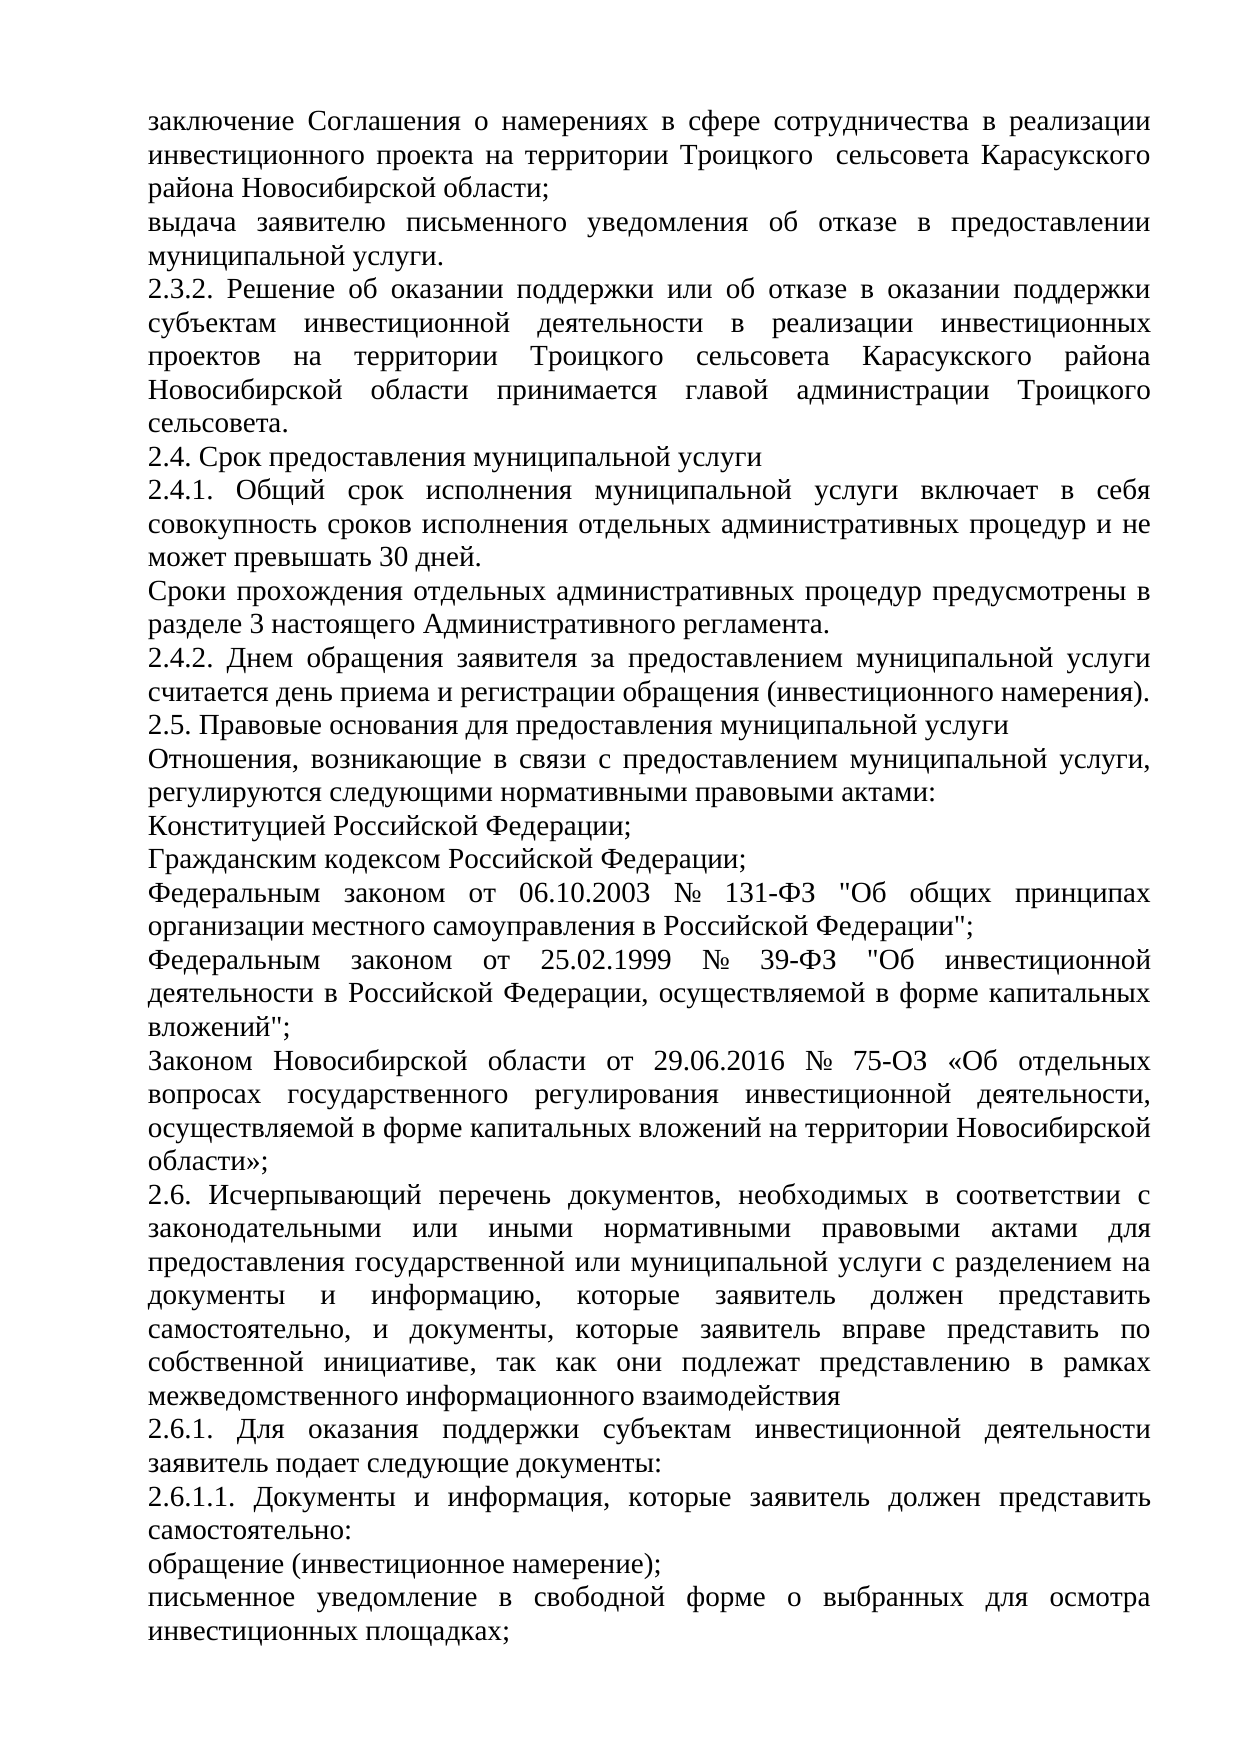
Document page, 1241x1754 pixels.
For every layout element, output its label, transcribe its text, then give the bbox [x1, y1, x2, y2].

text 2.4. Срок предоставления муниципальной услуги [148, 439, 1152, 472]
text письменное уведомление в свободной форме о выбранных для осмотра инвестиционных площадках; [148, 1579, 1152, 1646]
text 2.6. Исчерпывающий перечень документов, необходимых в соответствии с законодательными или иными нормативными правовыми актами для предоставления государственной или муниципальной услуги с разделением на документы и информацию, которые заявитель должен представить самостоятельно, и документы, которые заявитель вправе представить по собственной инициативе, так как они подлежат представлению в рамках межведомственного информационного взаимодействия [148, 1177, 1152, 1412]
text Гражданским кодексом Российской Федерации; [148, 841, 1152, 875]
text 2.6.1.1. Документы и информация, которые заявитель должен представить самостоятельно: [148, 1479, 1152, 1546]
text обращение (инвестиционное намерение); [148, 1546, 1152, 1579]
text Конституцией Российской Федерации; [148, 808, 1152, 841]
text Федеральным законом от 25.02.1999 № 39-ФЗ "Об инвестиционной деятельности в Российской Федерации, осуществляемой в форме капитальных вложений"; [148, 942, 1152, 1043]
text выдача заявителю письменного уведомления об отказе в предоставлении муниципальной услуги. [148, 204, 1152, 271]
text Сроки прохождения отдельных административных процедур предусмотрены в разделе 3 настоящего Административного регламента. [148, 573, 1152, 640]
text 2.3.2. Решение об оказании поддержки или об отказе в оказании поддержки субъектам инвестиционной деятельности в реализации инвестиционных проектов на территории Троицкого сельсовета Карасукского района Новосибирской области принимается главой администрации Троицкого сельсовета. [148, 271, 1152, 439]
text 2.6.1. Для оказания поддержки субъектам инвестиционной деятельности заявитель подает следующие документы: [148, 1412, 1152, 1479]
text Законом Новосибирской области от 29.06.2016 № 75-ОЗ «Об отдельных вопросах государственного регулирования инвестиционной деятельности, осуществляемой в форме капитальных вложений на территории Новосибирской области»; [148, 1043, 1152, 1177]
text 2.4.2. Днем обращения заявителя за предоставлением муниципальной услуги считается день приема и регистрации обращения (инвестиционного намерения). [148, 640, 1152, 707]
text 2.4.1. Общий срок исполнения муниципальной услуги включает в себя совокупность сроков исполнения отдельных административных процедур и не может превышать 30 дней. [148, 472, 1152, 573]
text заключение Соглашения о намерениях в сфере сотрудничества в реализации инвестиционного проекта на территории Троицкого сельсовета Карасукского района Новосибирской области; [148, 103, 1152, 204]
text 2.5. Правовые основания для предоставления муниципальной услуги [148, 707, 1152, 741]
text Федеральным законом от 06.10.2003 № 131-ФЗ "Об общих принципах организации местного самоуправления в Российской Федерации"; [148, 875, 1152, 942]
text Отношения, возникающие в связи с предоставлением муниципальной услуги, регулируются следующими нормативными правовыми актами: [148, 741, 1152, 808]
